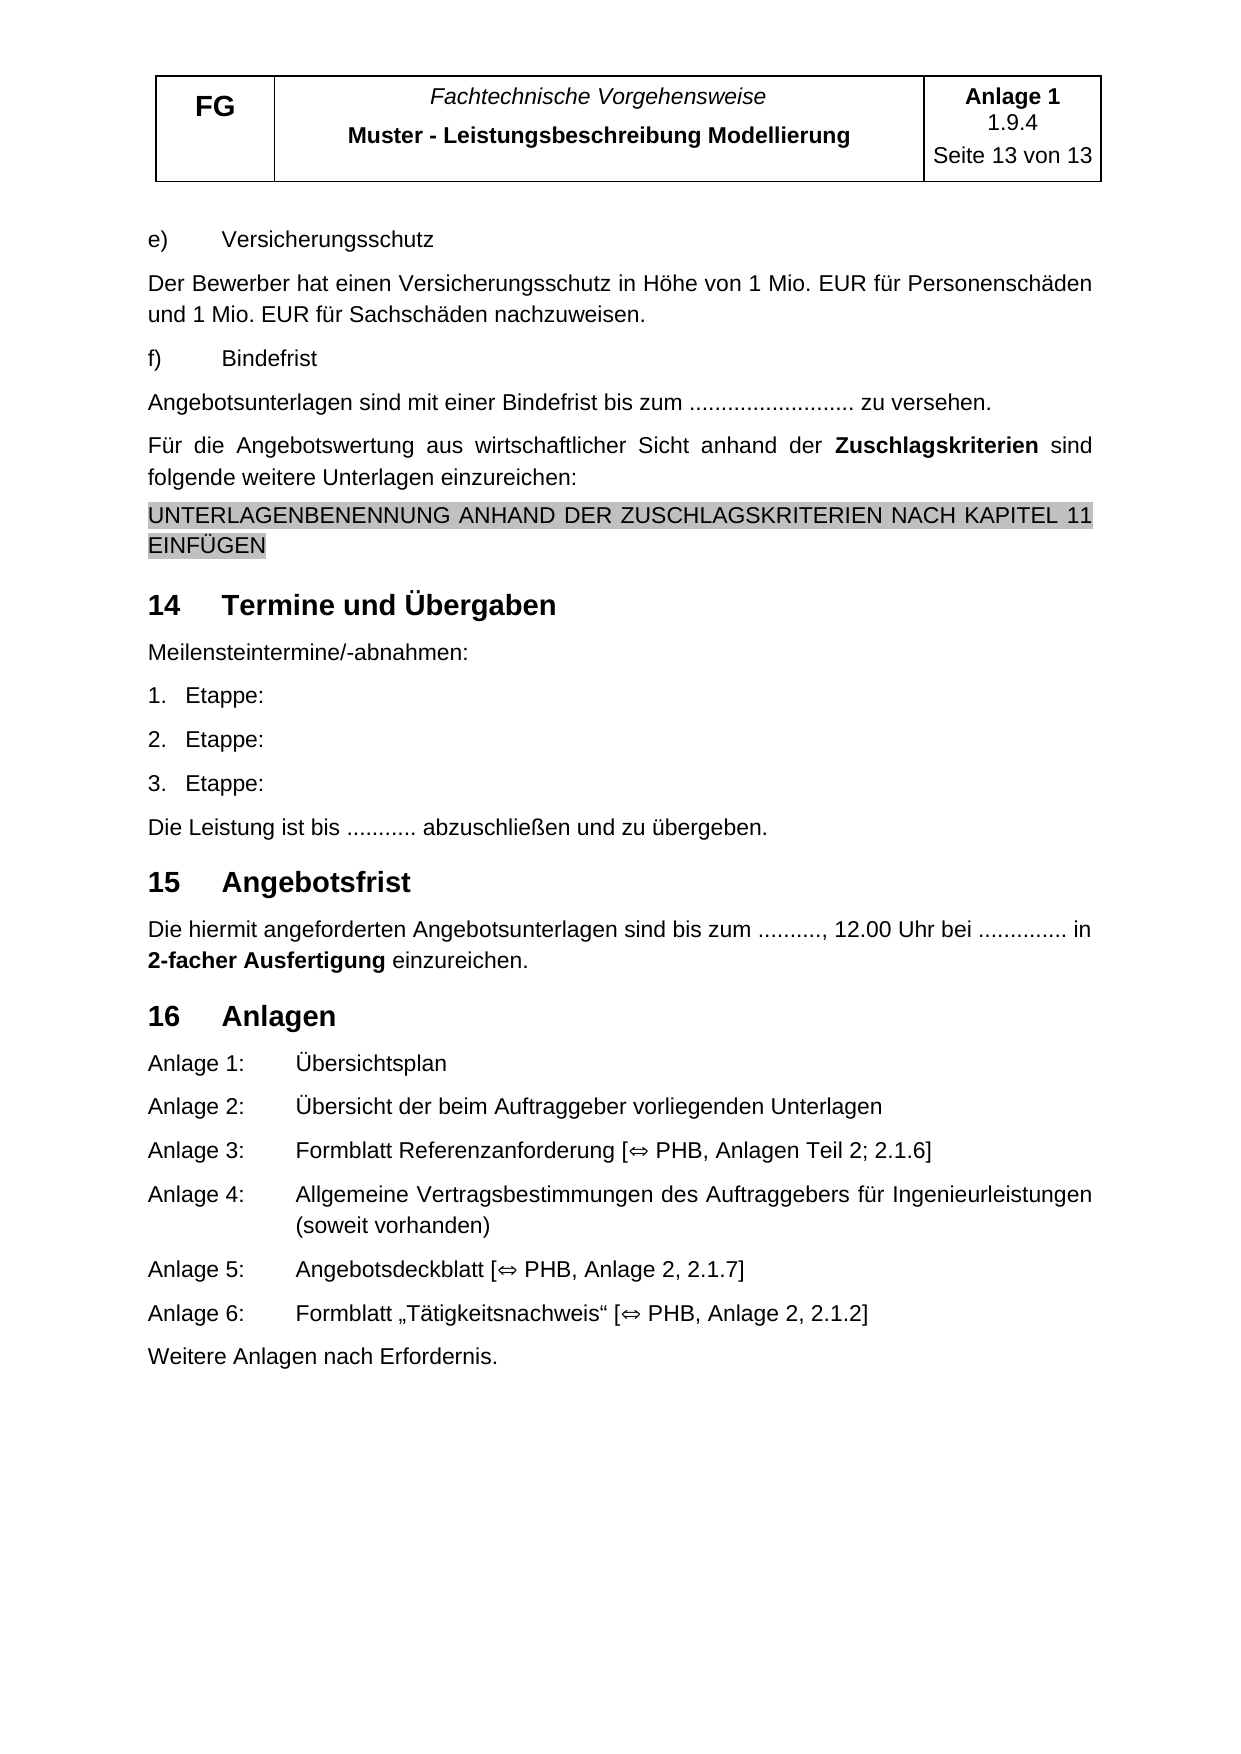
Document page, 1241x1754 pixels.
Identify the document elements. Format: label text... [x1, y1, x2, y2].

list Etappe: [148, 677, 1093, 709]
text Anlage 1: Übersichtsplan [148, 1044, 1093, 1076]
list Etappe: [148, 721, 1093, 752]
subtitle 14 Termine und Übergaben [148, 588, 1093, 621]
text Der Bewerber hat einen Versicherungsschutz in Höhe von 1 Mio. EUR für Personenschäden und 1 Mio. EUR für Sachschäden nachzuweisen. [148, 265, 1093, 327]
text Anlage 3: Formblatt Referenzanforderung [ PHB, Anlagen Teil 2; 2.1.6] [148, 1132, 1093, 1163]
text e) Versicherungsschutz [148, 221, 1093, 252]
text Meilensteintermine/-abnahmen: [148, 634, 1093, 665]
text Anlage 2: Übersicht der beim Auftraggeber vorliegenden Unterlagen [148, 1088, 1093, 1119]
list Etappe: [148, 765, 1093, 796]
text Anlage 4: Allgemeine Vertragsbestimmungen des Auftraggebers für Ingenieurleistungen (soweit vorhanden) [148, 1176, 1093, 1238]
text Weitere Anlagen nach Erfordernis. [148, 1338, 1093, 1369]
text Anlage 6: Formblatt „Tätigkeitsnachweis“ [ PHB, Anlage 2, 2.1.2] [148, 1294, 1093, 1326]
text Die Leistung ist bis ........... abzuschließen und zu übergeben. [148, 809, 1093, 840]
text Anlage 5: Angebotsdeckblatt [ PHB, Anlage 2, 2.1.7] [148, 1251, 1093, 1282]
text Für die Angebotswertung aus wirtschaftlicher Sicht anhand der Zuschlagskriterien sind folgende weitere Unterlagen einzureichen: [148, 427, 1093, 490]
subtitle 15 Angebotsfrist [148, 865, 1093, 898]
text f) Bindefrist [148, 340, 1093, 371]
text Die hiermit angeforderten Angebotsunterlagen sind bis zum .........., Uhr bei .............. in 2-facher Ausfertigung einzureichen. [148, 911, 1093, 973]
subtitle 16 Anlagen [148, 998, 1093, 1032]
text Angebotsunterlagen sind mit einer Bindefrist bis zum .......................... zu versehen. [148, 383, 1093, 415]
text UNTERLAGENBENENNUNG ANHAND DER ZUSCHLAGSKRITERIEN NACH KAPITEL 11 EINFÜGEN [148, 529, 1093, 559]
